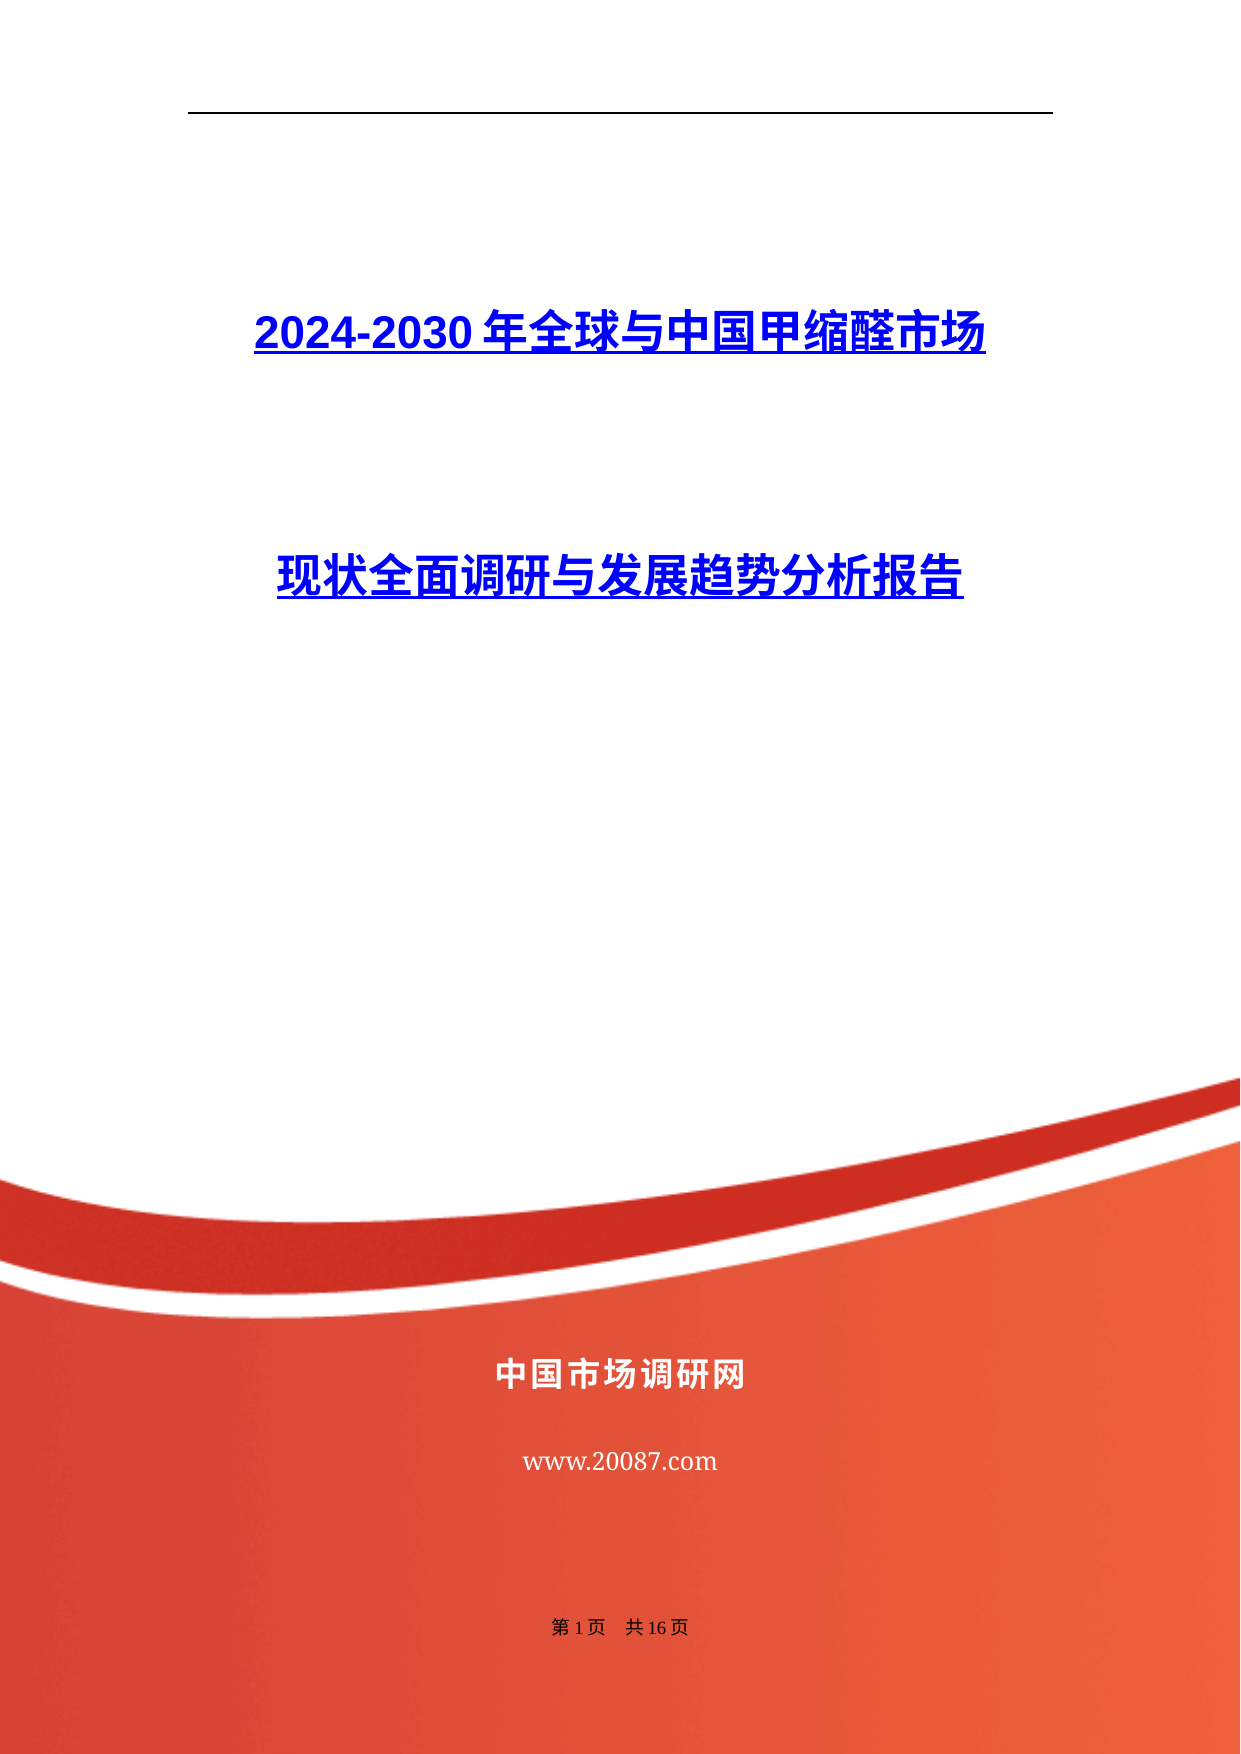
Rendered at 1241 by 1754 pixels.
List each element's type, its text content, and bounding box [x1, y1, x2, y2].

text www.20087.com [187, 1428, 1053, 1493]
table_header 2024-2030年全球与中国甲缩醛市场现状全面调研与发展趋势分析报告 [188, 207, 1053, 773]
picture [0, 1006, 1241, 1754]
subtitle 中国市场调研网 [187, 1339, 1053, 1404]
